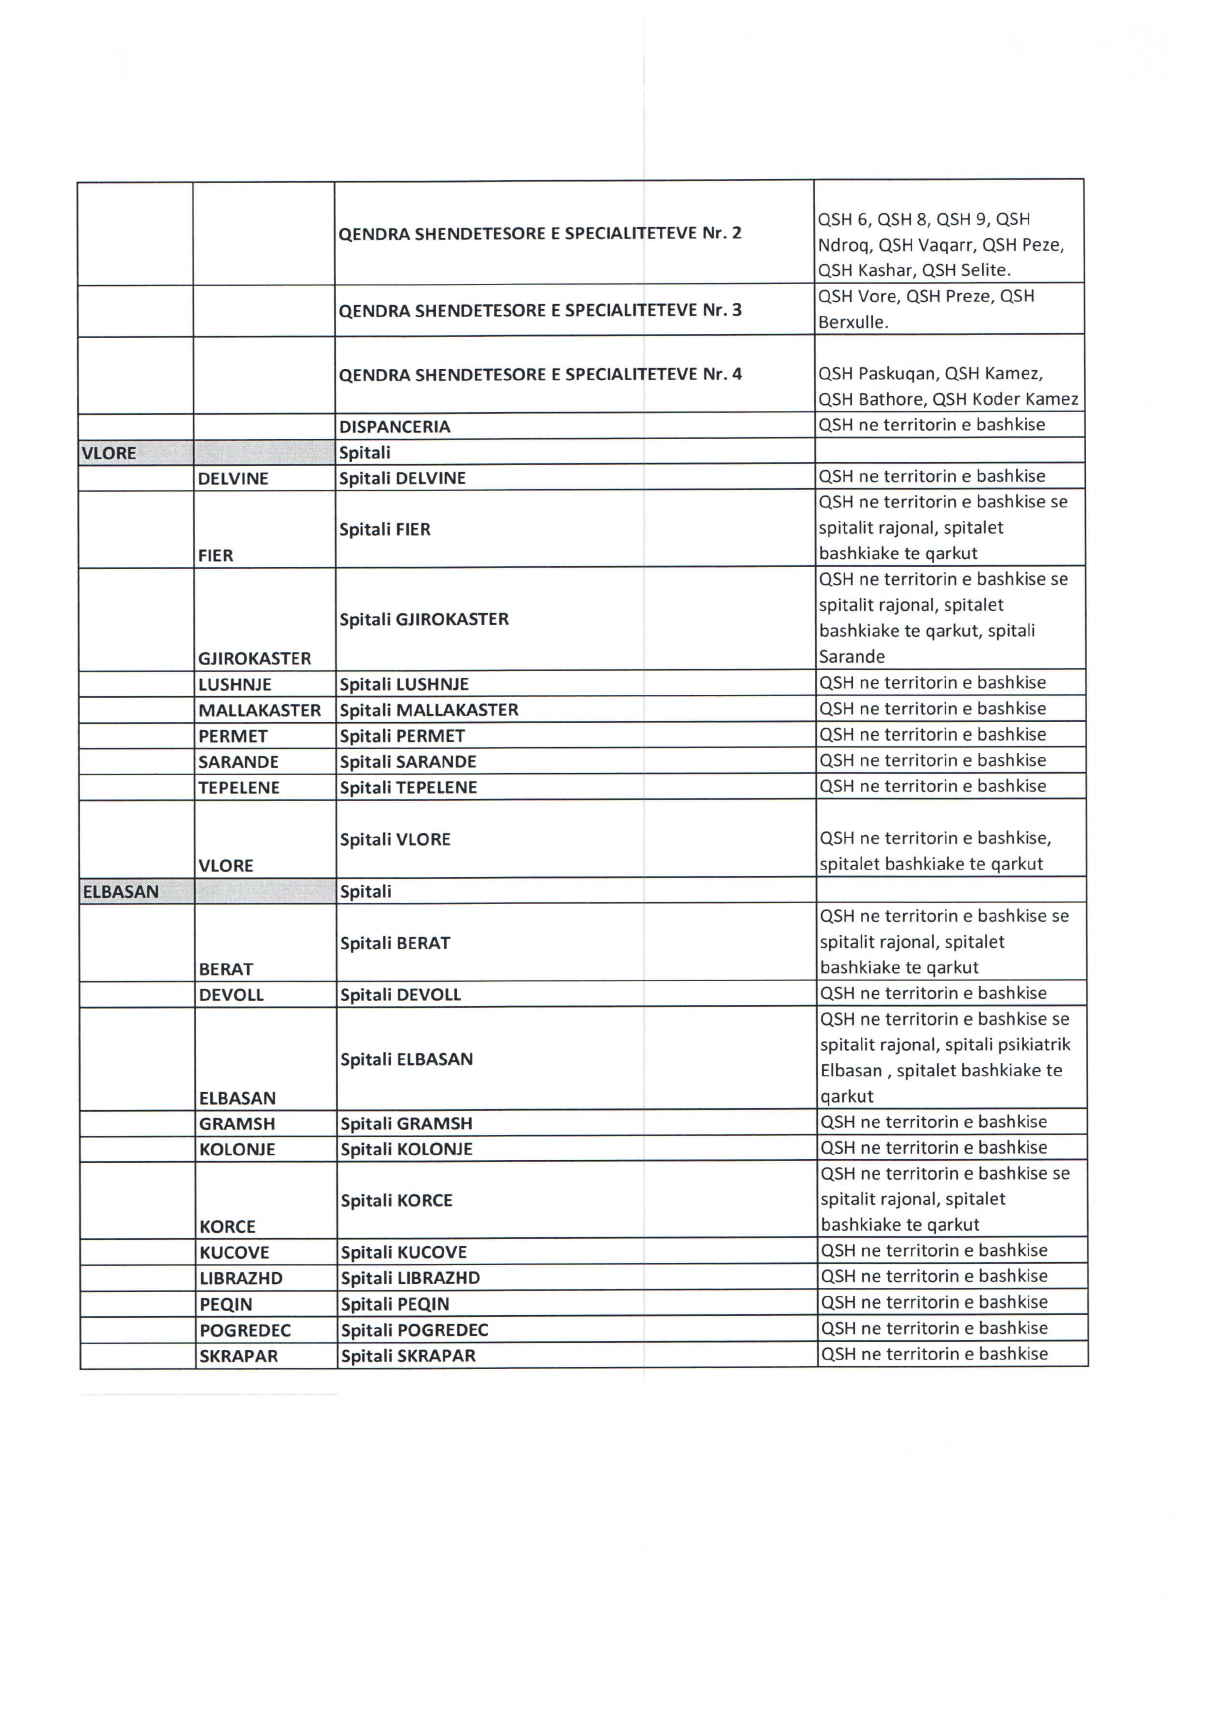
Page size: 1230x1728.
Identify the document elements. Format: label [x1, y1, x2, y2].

picture [76, 16, 1179, 1660]
